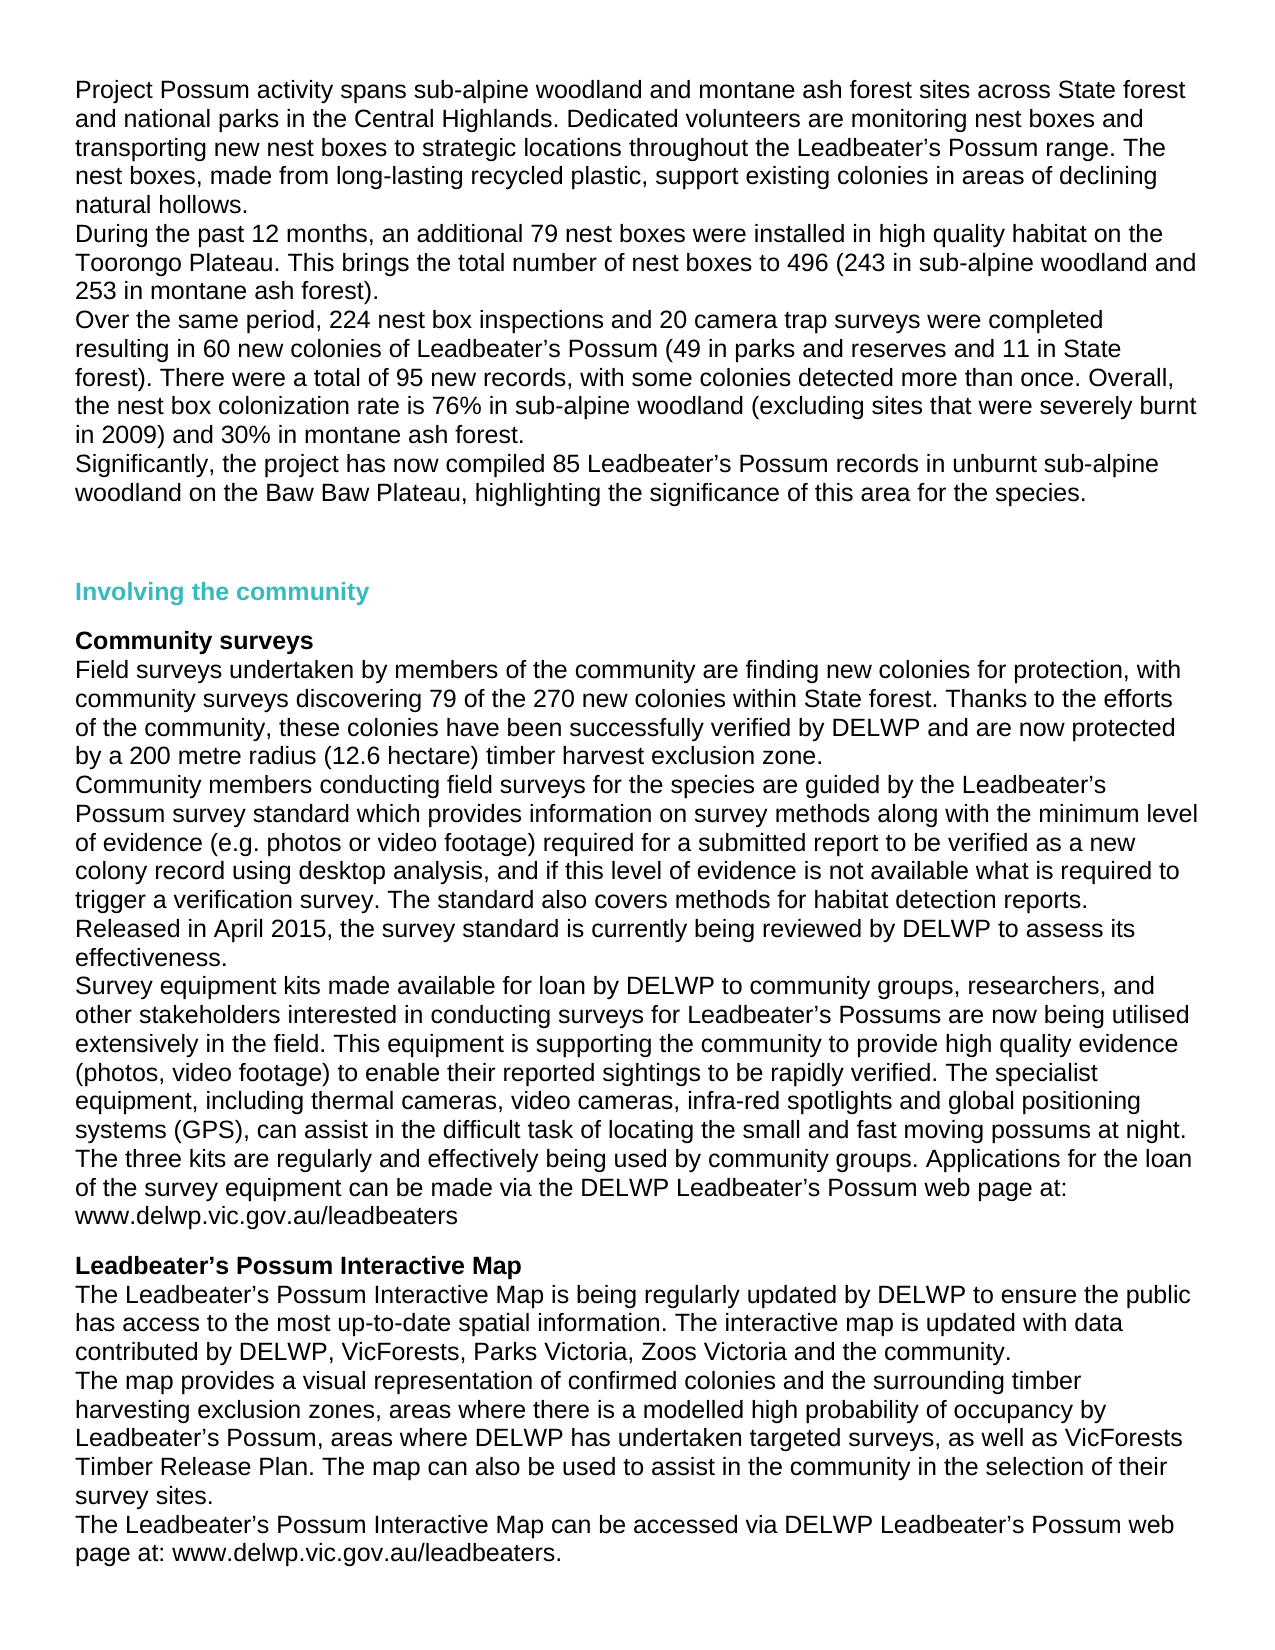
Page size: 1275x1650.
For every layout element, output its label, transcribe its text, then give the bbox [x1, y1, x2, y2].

text Over the same period, 224 nest box inspections and 20 camera trap surveys were completed resulting in 60 new colonies of Leadbeater’s Possum (49 in parks and reserves and 11 in State forest). There were a total of 95 new records, with some colonies detected more than once. Overall, the nest box colonization rate is 76% in sub-alpine woodland (excluding sites that were severely burnt in 2009) and 30% in montane ash forest. [75, 305, 1200, 449]
subtitle Leadbeater’s Possum Interactive Map [75, 1251, 1200, 1279]
text During the past 12 months, an additional 79 nest boxes were installed in high quality habitat on the Toorongo Plateau. This brings the total number of nest boxes to 496 (243 in sub-alpine woodland and 253 in montane ash forest). [75, 219, 1200, 305]
text The Leadbeater’s Possum Interactive Map is being regularly updated by DELWP to ensure the public has access to the most up-to-date spatial information. The interactive map is updated with data contributed by DELWP, VicForests, Parks Victoria, Zoos Victoria and the community. [75, 1279, 1200, 1366]
text The Leadbeater’s Possum Interactive Map can be accessed via DELWP Leadbeater’s Possum web page at: www.delwp.vic.gov.au/leadbeaters. [75, 1509, 1200, 1567]
text Survey equipment kits made available for loan by DELWP to community groups, researchers, and other stakeholders interested in conducting surveys for Leadbeater’s Possums are now being utilised extensively in the field. This equipment is supporting the community to provide high quality evidence (photos, video footage) to enable their reported sightings to be rapidly verified. The specialist equipment, including thermal cameras, video cameras, infra-red spotlights and global positioning systems (GPS), can assist in the difficult task of locating the small and fast moving possums at night. The three kits are regularly and effectively being used by community groups. Applications for the loan of the survey equipment can be made via the DELWP Leadbeater’s Possum web page at: www.delwp.vic.gov.au/leadbeaters [75, 971, 1200, 1230]
text Community members conducting field surveys for the species are guided by the Leadbeater’s Possum survey standard which provides information on survey methods along with the minimum level of evidence (e.g. photos or video footage) required for a submitted report to be verified as a new colony record using desktop analysis, and if this level of evidence is not available what is required to trigger a verification survey. The standard also covers methods for habitat detection reports. Released in April 2015, the survey standard is currently being reviewed by DELWP to assess its effectiveness. [75, 770, 1200, 971]
text Field surveys undertaken by members of the community are finding new colonies for protection, with community surveys discovering 79 of the 270 new colonies within State forest. Thanks to the efforts of the community, these colonies have been successfully verified by DELWP and are now protected by a 200 metre radius (12.6 hectare) timber harvest exclusion zone. [75, 655, 1200, 770]
subtitle Involving the community [75, 577, 1200, 605]
text Project Possum activity spans sub-alpine woodland and montane ash forest sites across State forest and national parks in the Central Highlands. Dedicated volunteers are monitoring nest boxes and transporting new nest boxes to strategic locations throughout the Leadbeater’s Possum range. The nest boxes, made from long-lasting recycled plastic, support existing colonies in areas of declining natural hollows. [75, 75, 1200, 219]
text The map provides a visual representation of confirmed colonies and the surrounding timber harvesting exclusion zones, areas where there is a modelled high probability of occupancy by Leadbeater’s Possum, areas where DELWP has undertaken targeted surveys, as well as VicForests Timber Release Plan. The map can also be used to assist in the community in the selection of their survey sites. [75, 1366, 1200, 1509]
subtitle Community surveys [75, 626, 1200, 655]
text Significantly, the project has now compiled 85 Leadbeater’s Possum records in unburnt sub-alpine woodland on the Baw Baw Plateau, highlighting the significance of this area for the species. [75, 449, 1200, 506]
